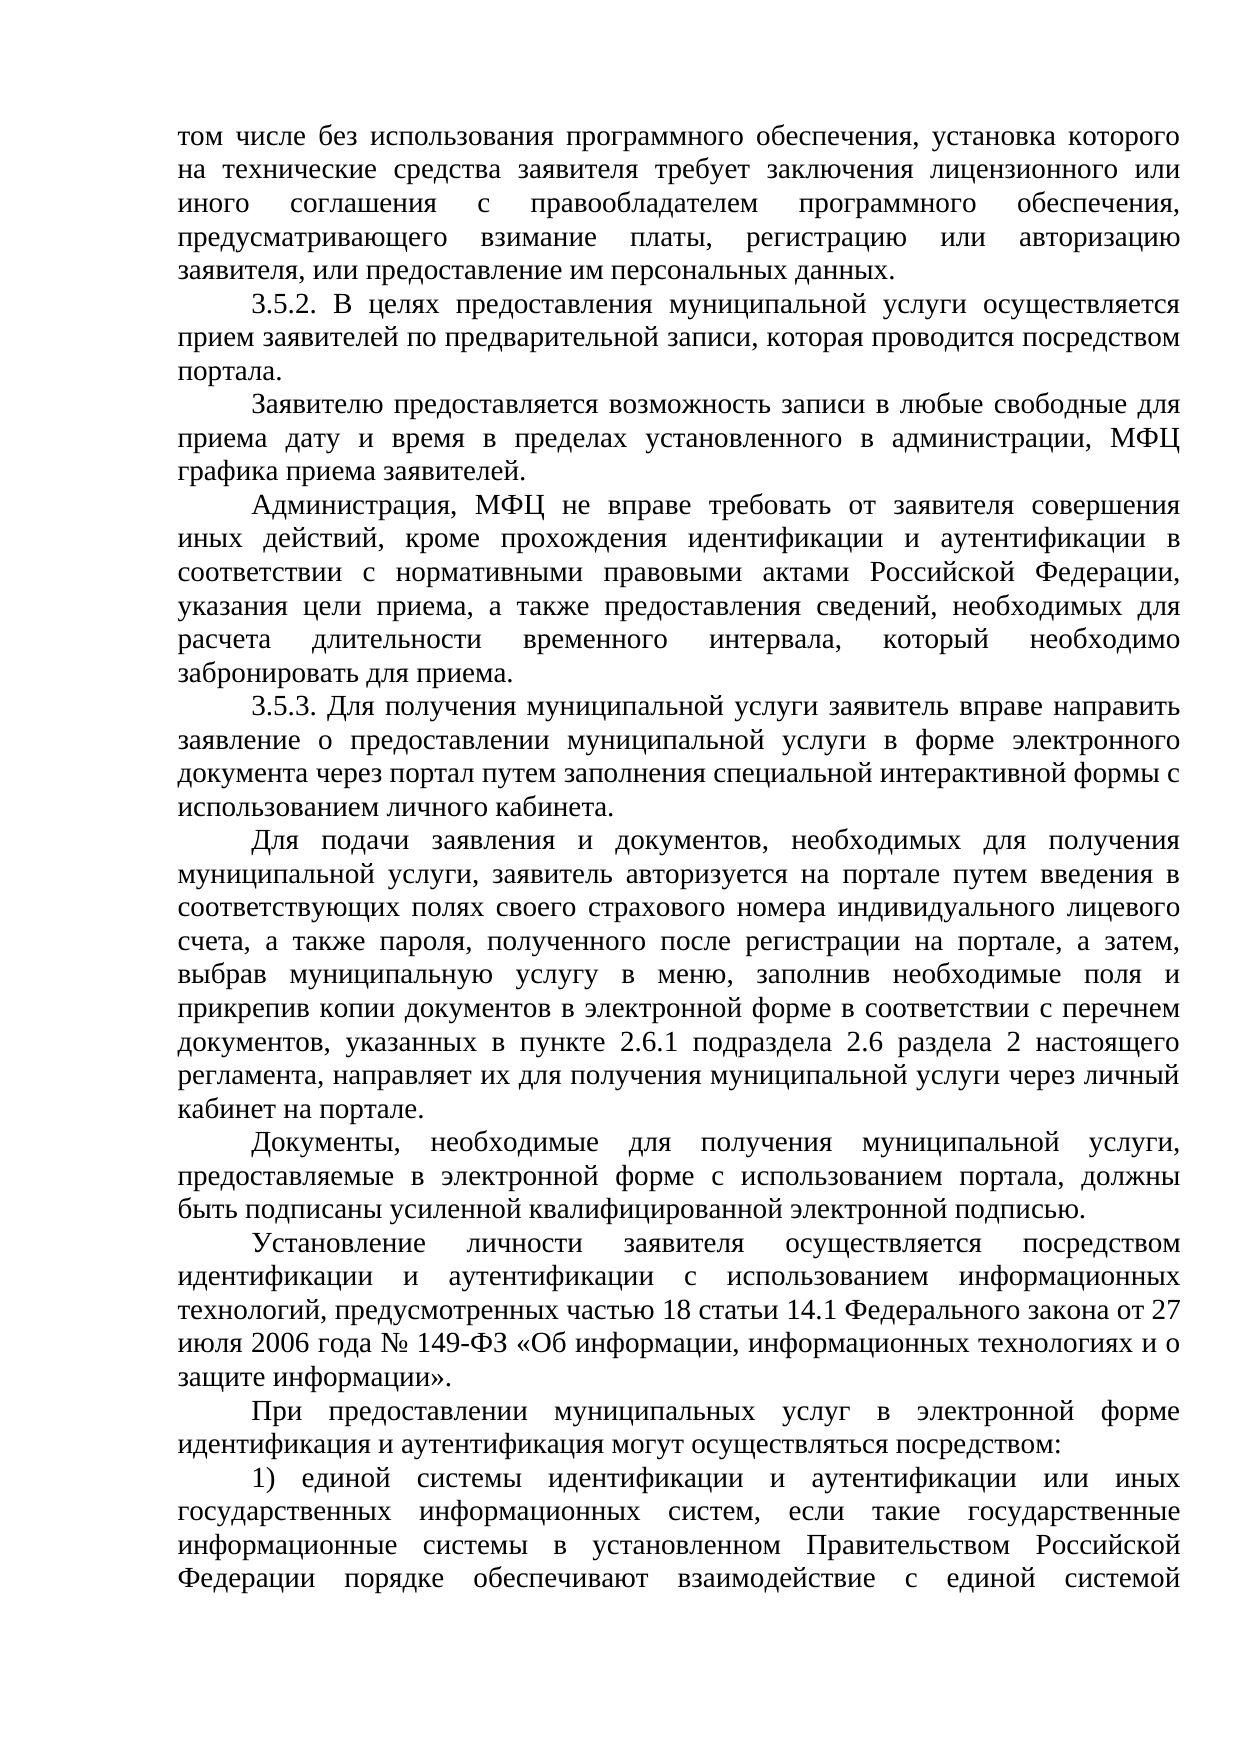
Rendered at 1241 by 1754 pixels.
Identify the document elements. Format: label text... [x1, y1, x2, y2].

text При предоставлении муниципальных услуг в электронной форме идентификация и аутентификация могут осуществляться посредством: [177, 1393, 1181, 1460]
text Администрация, МФЦ не вправе требовать от заявителя совершения иных действий, кроме прохождения идентификации и аутентификации в соответствии с нормативными правовыми актами Российской Федерации, указания цели приема, а также предоставления сведений, необходимых для расчета длительности временного интервала, который необходимо забронировать для приема. [177, 487, 1181, 688]
text Установление личности заявителя осуществляется посредством идентификации и аутентификации с использованием информационных технологий, предусмотренных частью 18 статьи 14.1 Федерального закона от 27 июля 2006 года № 149-ФЗ «Об информации, информационных технологиях и о защите информации». [177, 1225, 1181, 1393]
text 3.5.2. В целях предоставления муниципальной услуги осуществляется прием заявителей по предварительной записи, которая проводится посредством портала. [177, 286, 1181, 386]
text Заявителю предоставляется возможность записи в любые свободные для приема дату и время в пределах установленного в администрации, МФЦ графика приема заявителей. [177, 386, 1181, 487]
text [177, 1460, 1181, 1594]
text 3.5.3. Для получения муниципальной услуги заявитель вправе направить заявление о предоставлении муниципальной услуги в форме электронного документа через портал путем заполнения специальной интерактивной формы с использованием личного кабинета. [177, 688, 1181, 822]
text Документы, необходимые для получения муниципальной услуги, предоставляемые в электронной форме с использованием портала, должны быть подписаны усиленной квалифицированной электронной подписью. [177, 1124, 1181, 1225]
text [177, 118, 1181, 286]
text Для подачи заявления и документов, необходимых для получения муниципальной услуги, заявитель авторизуется на портале путем введения в соответствующих полях своего страхового номера индивидуального лицевого счета, а также пароля, полученного после регистрации на портале, а затем, выбрав муниципальную услугу в меню, заполнив необходимые поля и прикрепив копии документов в электронной форме в соответствии с перечнем документов, указанных в пункте 2.6.1 подраздела 2.6 раздела 2 настоящего регламента, направляет их для получения муниципальной услуги через личный кабинет на портале. [177, 822, 1181, 1124]
